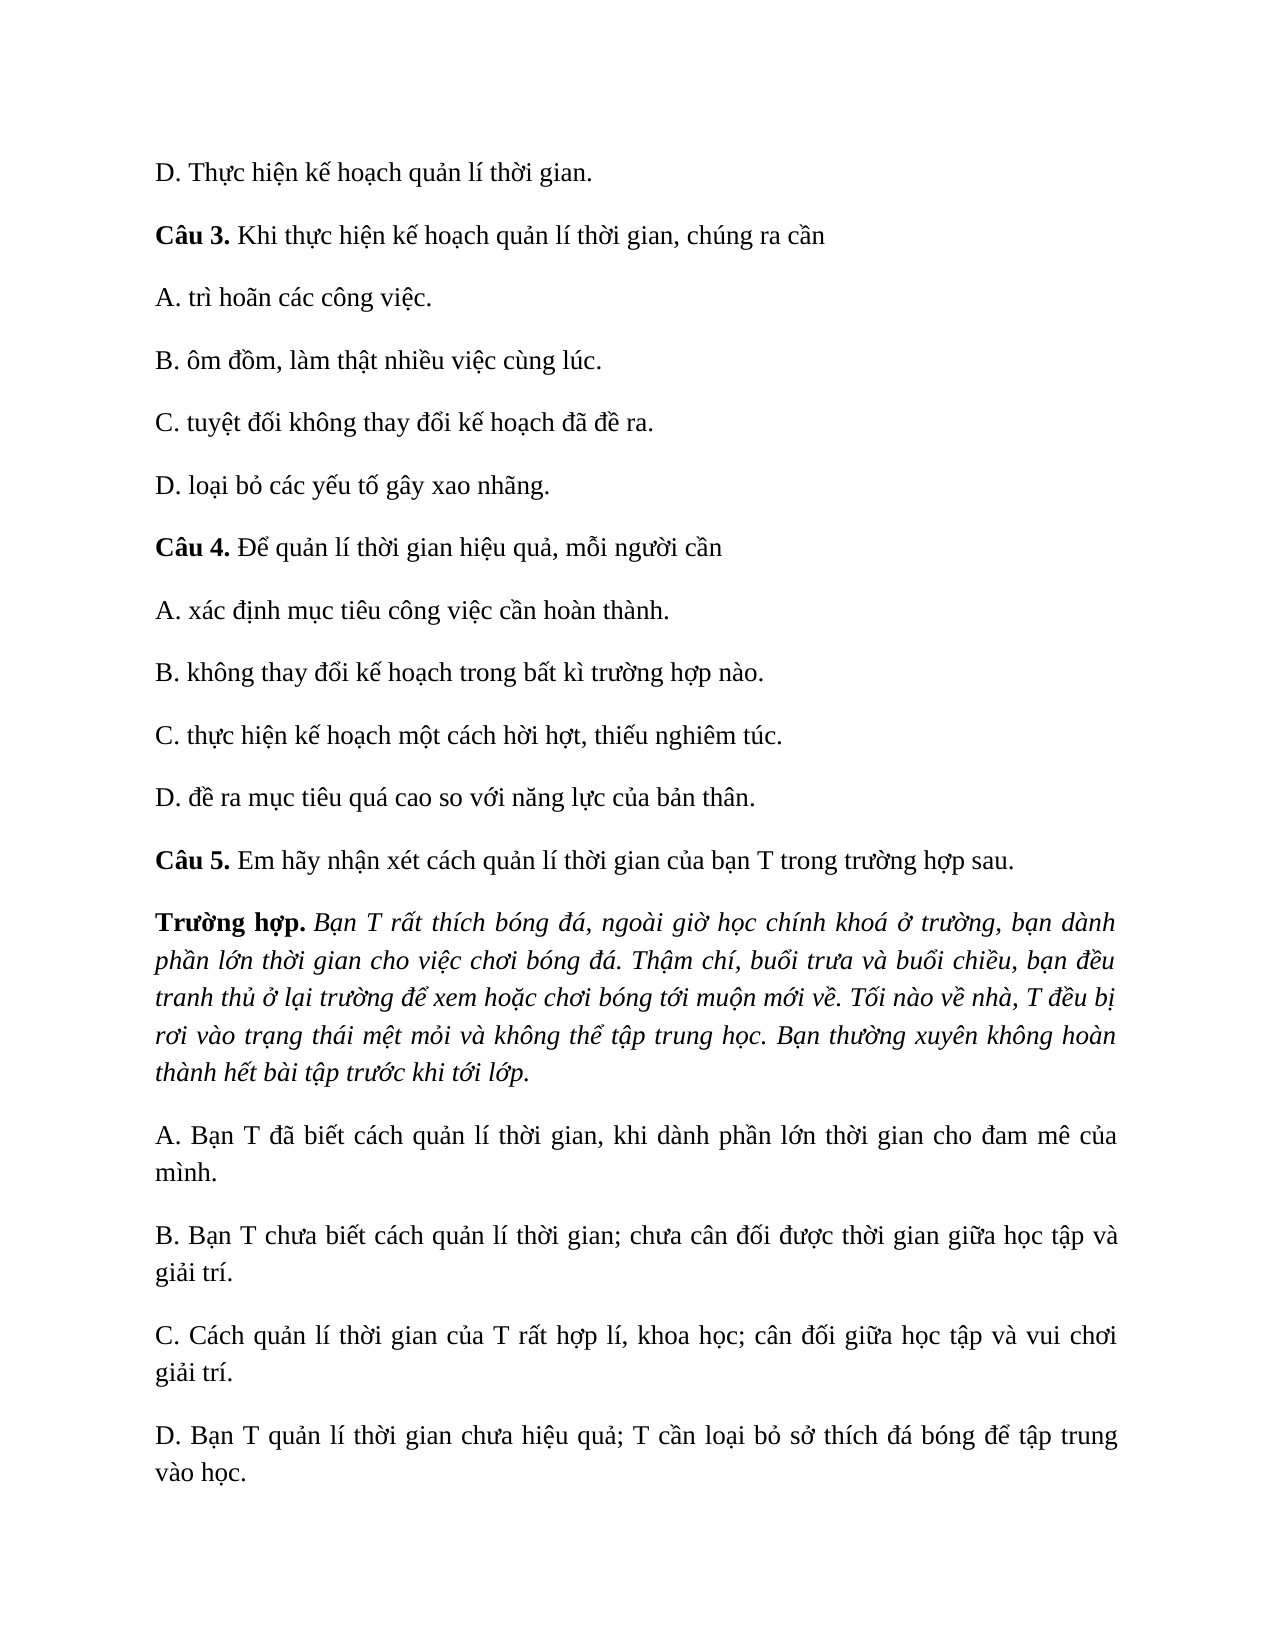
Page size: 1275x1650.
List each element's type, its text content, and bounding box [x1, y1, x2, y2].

text A. xác định mục tiêu công việc cần hoàn thành. [155, 587, 1120, 625]
text B. Bạn T chưa biết cách quản lí thời gian; chưa cân đối được thời gian giữa học tập và giải trí. [155, 1212, 1120, 1287]
text D. Thực hiện kế hoạch quản lí thời gian. [155, 150, 1120, 187]
text C. tuyệt đối không thay đổi kế hoạch đã đề ra. [155, 400, 1120, 437]
text Câu 4. Để quản lí thời gian hiệu quả, mỗi người cần [155, 525, 1120, 562]
text D. loại bỏ các yếu tố gây xao nhãng. [155, 462, 1120, 500]
text C. thực hiện kế hoạch một cách hời hợt, thiếu nghiêm túc. [155, 712, 1120, 750]
text Trường hợp. Bạn T rất thích bóng đá, ngoài giờ học chính khoá ở trường, bạn dành phần lớn thời gian cho việc chơi bóng đá. Thậm chí, buổi trưa và buổi chiều, bạn đều tranh thủ ở lại trường để xem hoặc chơi bóng tới muộn mới về. Tối nào về nhà, T đều bị rơi vào trạng thái mệt mỏi và không thể tập trung học. Bạn thường xuyên không hoàn thành hết bài tập trước khi tới lớp. [155, 900, 1120, 1087]
text A. trì hoãn các công việc. [155, 275, 1120, 312]
text D. Bạn T quản lí thời gian chưa hiệu quả; T cần loại bỏ sở thích đá bóng để tập trung vào học. [155, 1412, 1120, 1487]
text B. ôm đồm, làm thật nhiều việc cùng lúc. [155, 337, 1120, 375]
text A. Bạn T đã biết cách quản lí thời gian, khi dành phần lớn thời gian cho đam mê của mình. [155, 1112, 1120, 1187]
text Câu 3. Khi thực hiện kế hoạch quản lí thời gian, chúng ra cần [155, 212, 1120, 250]
text Câu 5. Em hãy nhận xét cách quản lí thời gian của bạn T trong trường hợp sau. [155, 837, 1120, 875]
text C. Cách quản lí thời gian của T rất hợp lí, khoa học; cân đối giữa học tập và vui chơi giải trí. [155, 1312, 1120, 1387]
text D. đề ra mục tiêu quá cao so với năng lực của bản thân. [155, 775, 1120, 812]
text B. không thay đổi kế hoạch trong bất kì trường hợp nào. [155, 650, 1120, 687]
